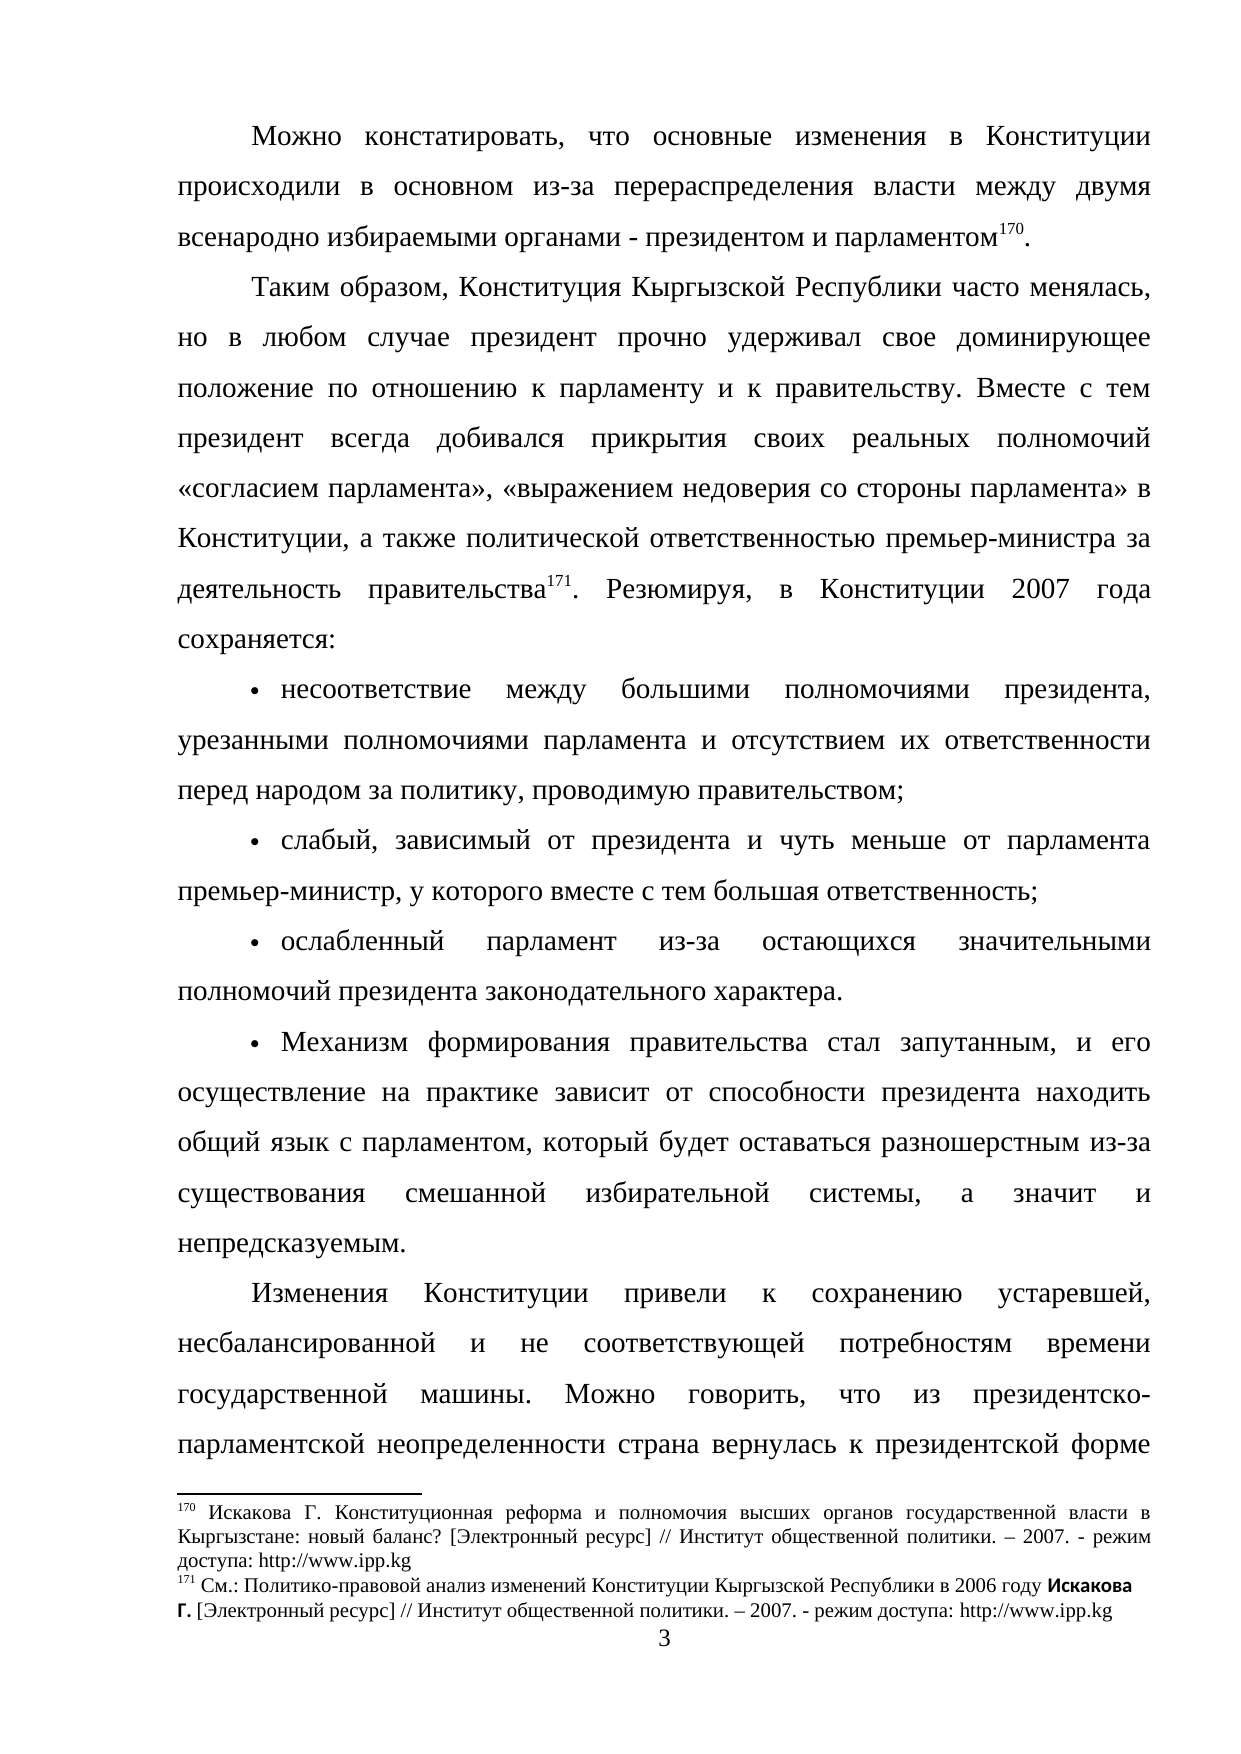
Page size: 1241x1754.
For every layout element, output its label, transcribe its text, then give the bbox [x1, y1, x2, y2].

list ослабленный парламент из-за остающихся значительными полномочий президента законодательного характера. [177, 923, 1152, 1007]
list слабый, зависимый от президента и чуть меньше от парламента премьер-министр, у которого вместе с тем большая ответственность; [177, 822, 1152, 906]
text Таким образом, Конституция Кыргызской Республики часто менялась, но в любом случае президент прочно удерживал свое доминирующее положение по отношению к парламенту и к правительству. Вместе с тем президент всегда добивался прикрытия своих реальных полномочий «согласием парламента», «выражением недоверия со стороны парламента» в Конституции, а также политической ответственностью премьер-министра за деятельность правительства. Резюмируя, в Конституции 2007 года сохраняется: [177, 269, 1152, 655]
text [177, 1275, 1152, 1460]
list несоответствие между большими полномочиями президента, урезанными полномочиями парламента и отсутствием их ответственности перед народом за политику, проводимую правительством; [177, 672, 1152, 806]
text Можно констатировать, что основные изменения в Конституции происходили в основном из-за перераспределения власти между двумя всенародно избираемыми органами - президентом и парламентом. [177, 118, 1152, 252]
list Механизм формирования правительства стал запутанным, и его осуществление на практике зависит от способности президента находить общий язык с парламентом, который будет оставаться разношерстным из-за существования смешанной избирательной системы, а значит и непредсказуемым. [177, 1024, 1152, 1258]
